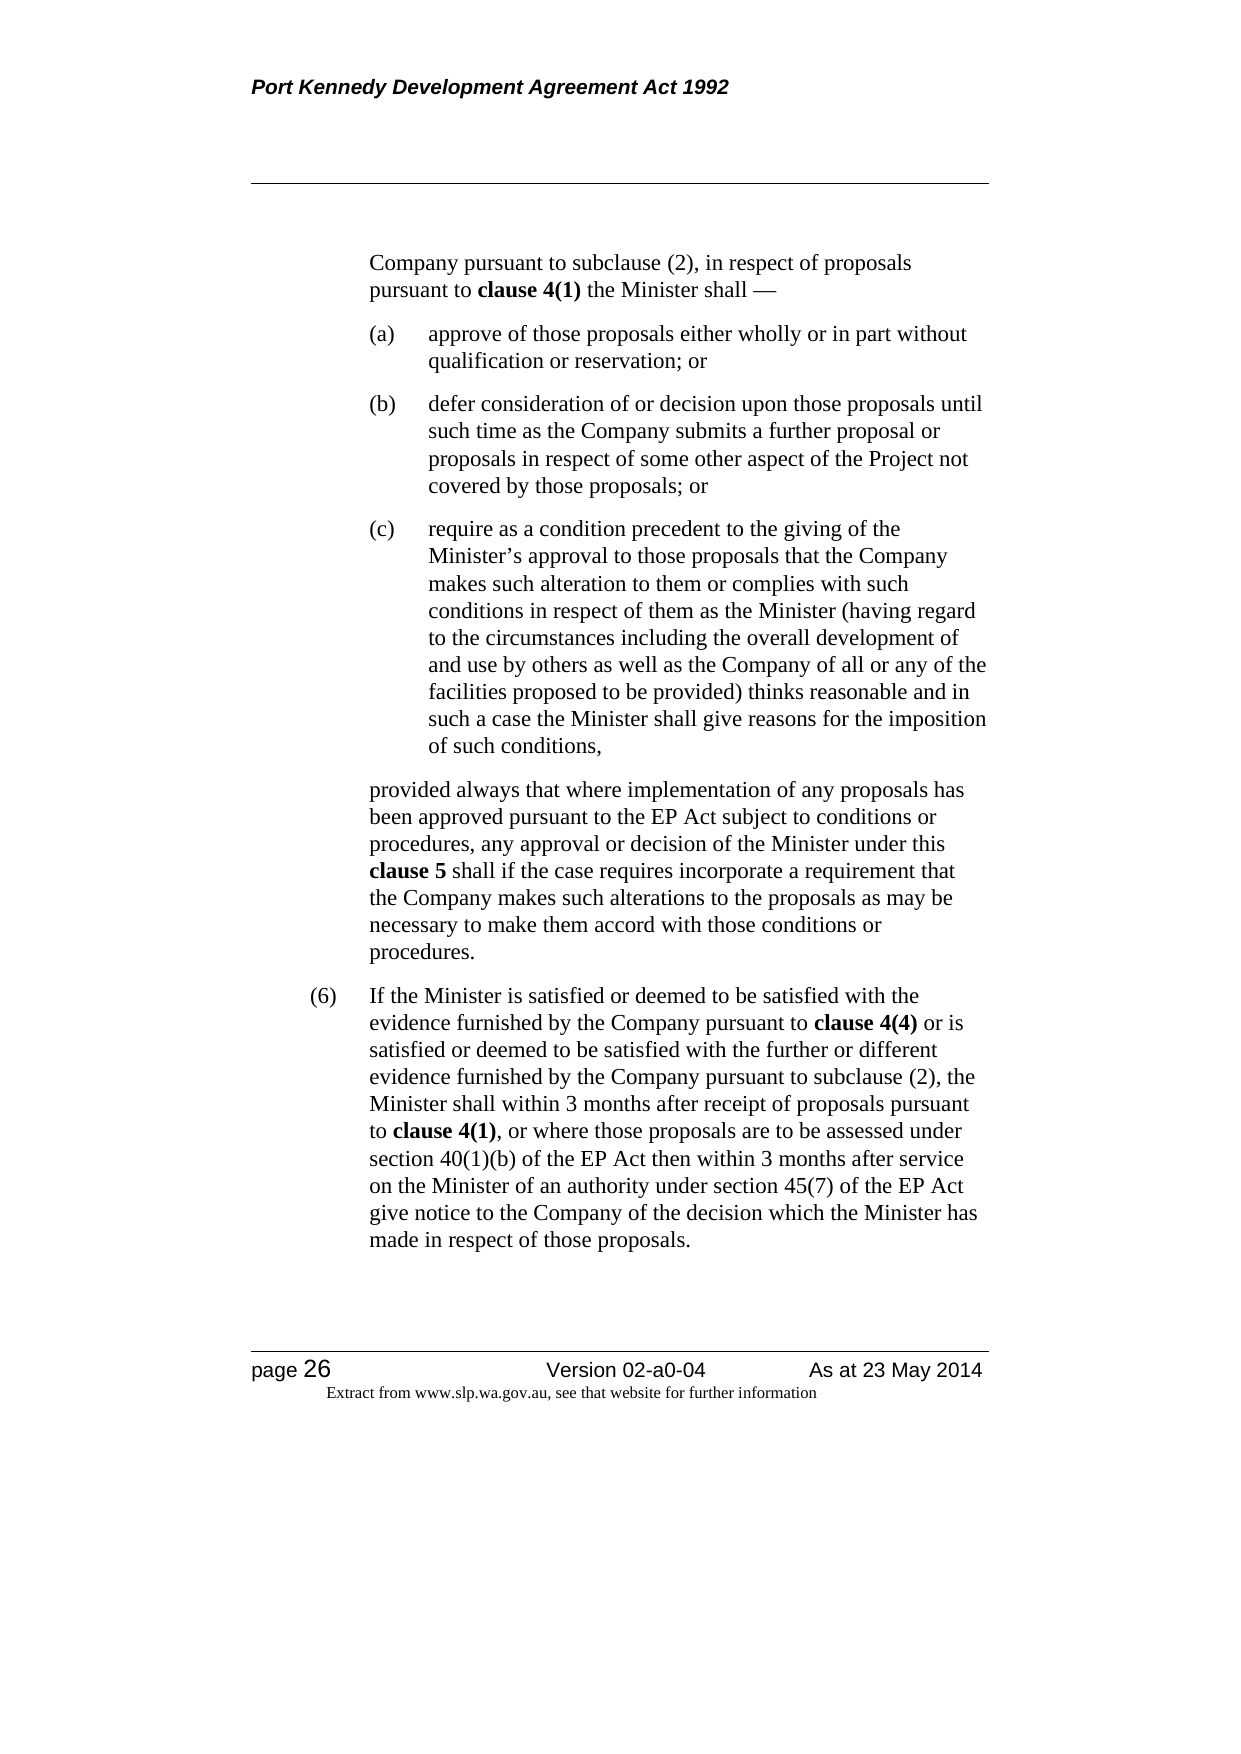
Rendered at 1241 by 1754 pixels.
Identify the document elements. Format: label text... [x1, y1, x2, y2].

text (a) approve of those proposals either wholly or in part without qualification or reservation; or [369, 319, 989, 373]
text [310, 248, 989, 302]
text (6) If the Minister is satisfied or deemed to be satisfied with the evidence furnished by the Company pursuant to clause 4(4) or is satisfied or deemed to be satisfied with the further or different evidence furnished by the Company pursuant to subclause (2), the Minister shall within 3 months after receipt of proposals pursuant to clause 4(1), or where those proposals are to be assessed under section 40(1)(b) of the EP Act then within 3 months after service on the Minister of an authority under section 45(7) of the EP Act give notice to the Company of the decision which the Minister has made in respect of those proposals. [310, 981, 989, 1252]
text (c) require as a condition precedent to the giving of the Minister’s approval to those proposals that the Company makes such alteration to them or complies with such conditions in respect of them as the Minister (having regard to the circumstances including the overall development of and use by others as well as the Company of all or any of the facilities proposed to be provided) thinks reasonable and in such a case the Minister shall give reasons for the imposition of such conditions, [369, 515, 989, 758]
text provided always that where implementation of any proposals has been approved pursuant to the EP Act subject to conditions or procedures, any approval or decision of the Minister under this clause 5 shall if the case requires incorporate a requirement that the Company makes such alterations to the proposals as may be necessary to make them accord with those conditions or procedures. [310, 775, 989, 965]
text (b) defer consideration of or decision upon those proposals until such time as the Company submits a further proposal or proposals in respect of some other aspect of the Project not covered by those proposals; or [369, 390, 989, 498]
